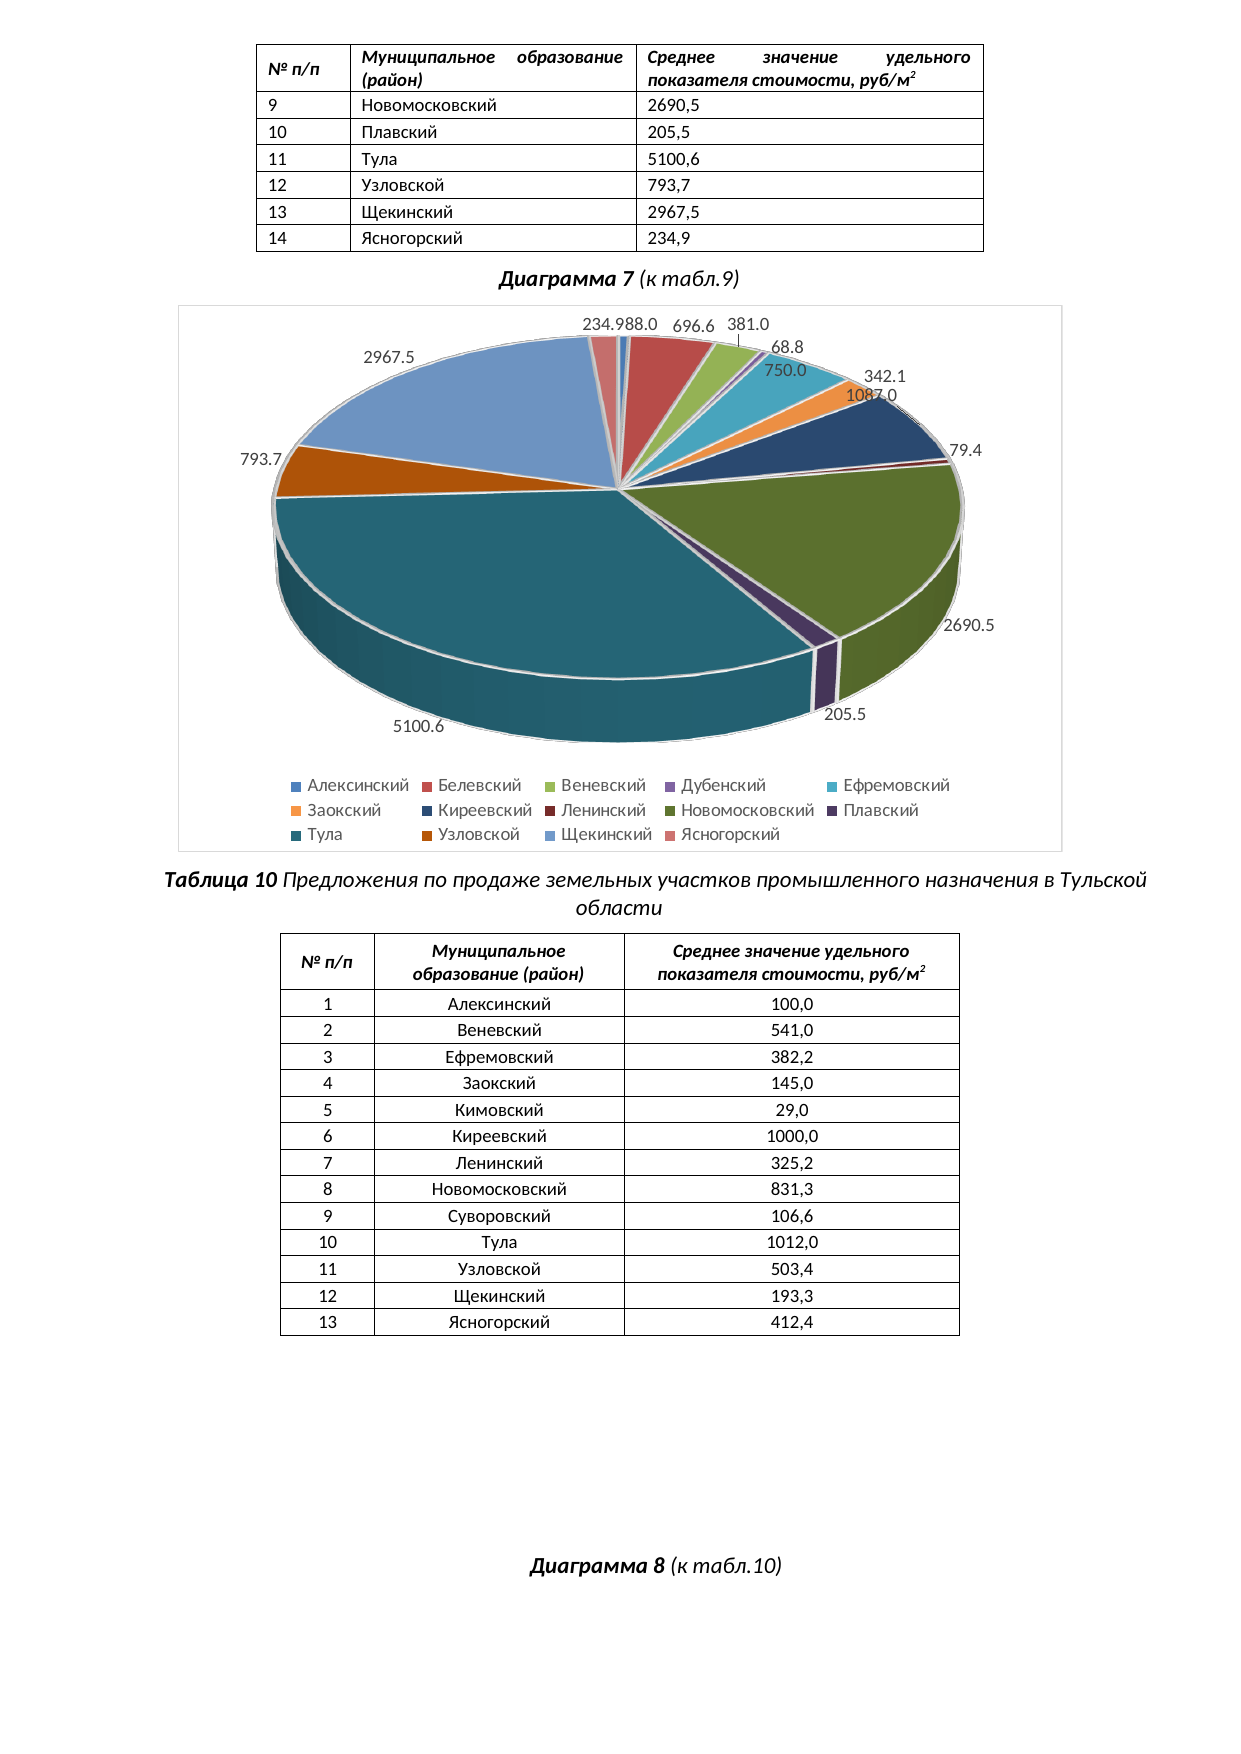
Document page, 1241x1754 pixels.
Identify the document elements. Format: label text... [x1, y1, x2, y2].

text Диаграмма 8 (к табл.10) [89, 1551, 1152, 1579]
table_header Муниципальное образование (район) [351, 45, 636, 91]
table_cell 8 [281, 1176, 374, 1202]
table_cell Ясногорский [351, 225, 636, 251]
table_cell 10 [281, 1230, 374, 1255]
table_cell Ефремовский [375, 1044, 624, 1069]
table_header Среднее значение удельного показателя стоимости, руб/м2 [625, 934, 959, 989]
table_cell 11 [281, 1256, 374, 1282]
table_cell Веневский [375, 1017, 624, 1042]
table_cell 382,2 [625, 1044, 959, 1069]
table_cell Алексинский [375, 990, 624, 1016]
table_cell 12 [257, 172, 350, 197]
table_cell 2967,5 [637, 199, 983, 224]
text Таблица 10 Предложения по продаже земельных участков промышленного назначения в Тульской области [89, 865, 1152, 921]
table_cell Суворовский [375, 1203, 624, 1228]
table_cell 6 [281, 1123, 374, 1149]
table_cell Ясногорский [375, 1309, 624, 1335]
table_cell 13 [281, 1309, 374, 1335]
table_cell 325,2 [625, 1150, 959, 1175]
table_cell 1 [281, 990, 374, 1016]
table_cell 2 [281, 1017, 374, 1042]
table_cell 14 [257, 225, 350, 251]
table_cell 9 [257, 92, 350, 118]
table_cell Новомосковский [375, 1176, 624, 1202]
table_cell 11 [257, 145, 350, 171]
table_header № п/п [281, 934, 374, 989]
table_cell 541,0 [625, 1017, 959, 1042]
table_cell Ленинский [375, 1150, 624, 1175]
table_cell Узловской [375, 1256, 624, 1282]
table_cell Кимовский [375, 1097, 624, 1122]
table_cell 29,0 [625, 1097, 959, 1122]
table_header Муниципальное образование (район) [375, 934, 624, 989]
table_header № п/п [257, 45, 350, 91]
table_cell Тула [351, 145, 636, 171]
table_cell 7 [281, 1150, 374, 1175]
table_cell Узловской [351, 172, 636, 197]
table_cell 412,4 [625, 1309, 959, 1335]
table_cell 793,7 [637, 172, 983, 197]
table_cell 5100,6 [637, 145, 983, 171]
table_cell 503,4 [625, 1256, 959, 1282]
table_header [637, 45, 983, 91]
table_cell 3 [281, 1044, 374, 1069]
table_cell 831,3 [625, 1176, 959, 1202]
table_cell 1000,0 [625, 1123, 959, 1149]
table_cell 5 [281, 1097, 374, 1122]
table_cell 9 [281, 1203, 374, 1228]
table_cell 4 [281, 1070, 374, 1096]
table_cell Плавский [351, 119, 636, 144]
table_cell 106,6 [625, 1203, 959, 1228]
table_cell 1012,0 [625, 1230, 959, 1255]
table_cell 145,0 [625, 1070, 959, 1096]
table_cell 205,5 [637, 119, 983, 144]
table_cell 10 [257, 119, 350, 144]
table_cell 193,3 [625, 1283, 959, 1308]
table_cell Новомосковский [351, 92, 636, 118]
table_cell 12 [281, 1283, 374, 1308]
text Диаграмма 7 (к табл.9) [89, 264, 1152, 292]
table_cell Щекинский [375, 1283, 624, 1308]
table_cell Киреевский [375, 1123, 624, 1149]
table_cell Щекинский [351, 199, 636, 224]
table_cell 13 [257, 199, 350, 224]
table_cell 234,9 [637, 225, 983, 251]
table_cell 2690,5 [637, 92, 983, 118]
table_cell 100,0 [625, 990, 959, 1016]
table_cell Заокский [375, 1070, 624, 1096]
table_cell Тула [375, 1230, 624, 1255]
